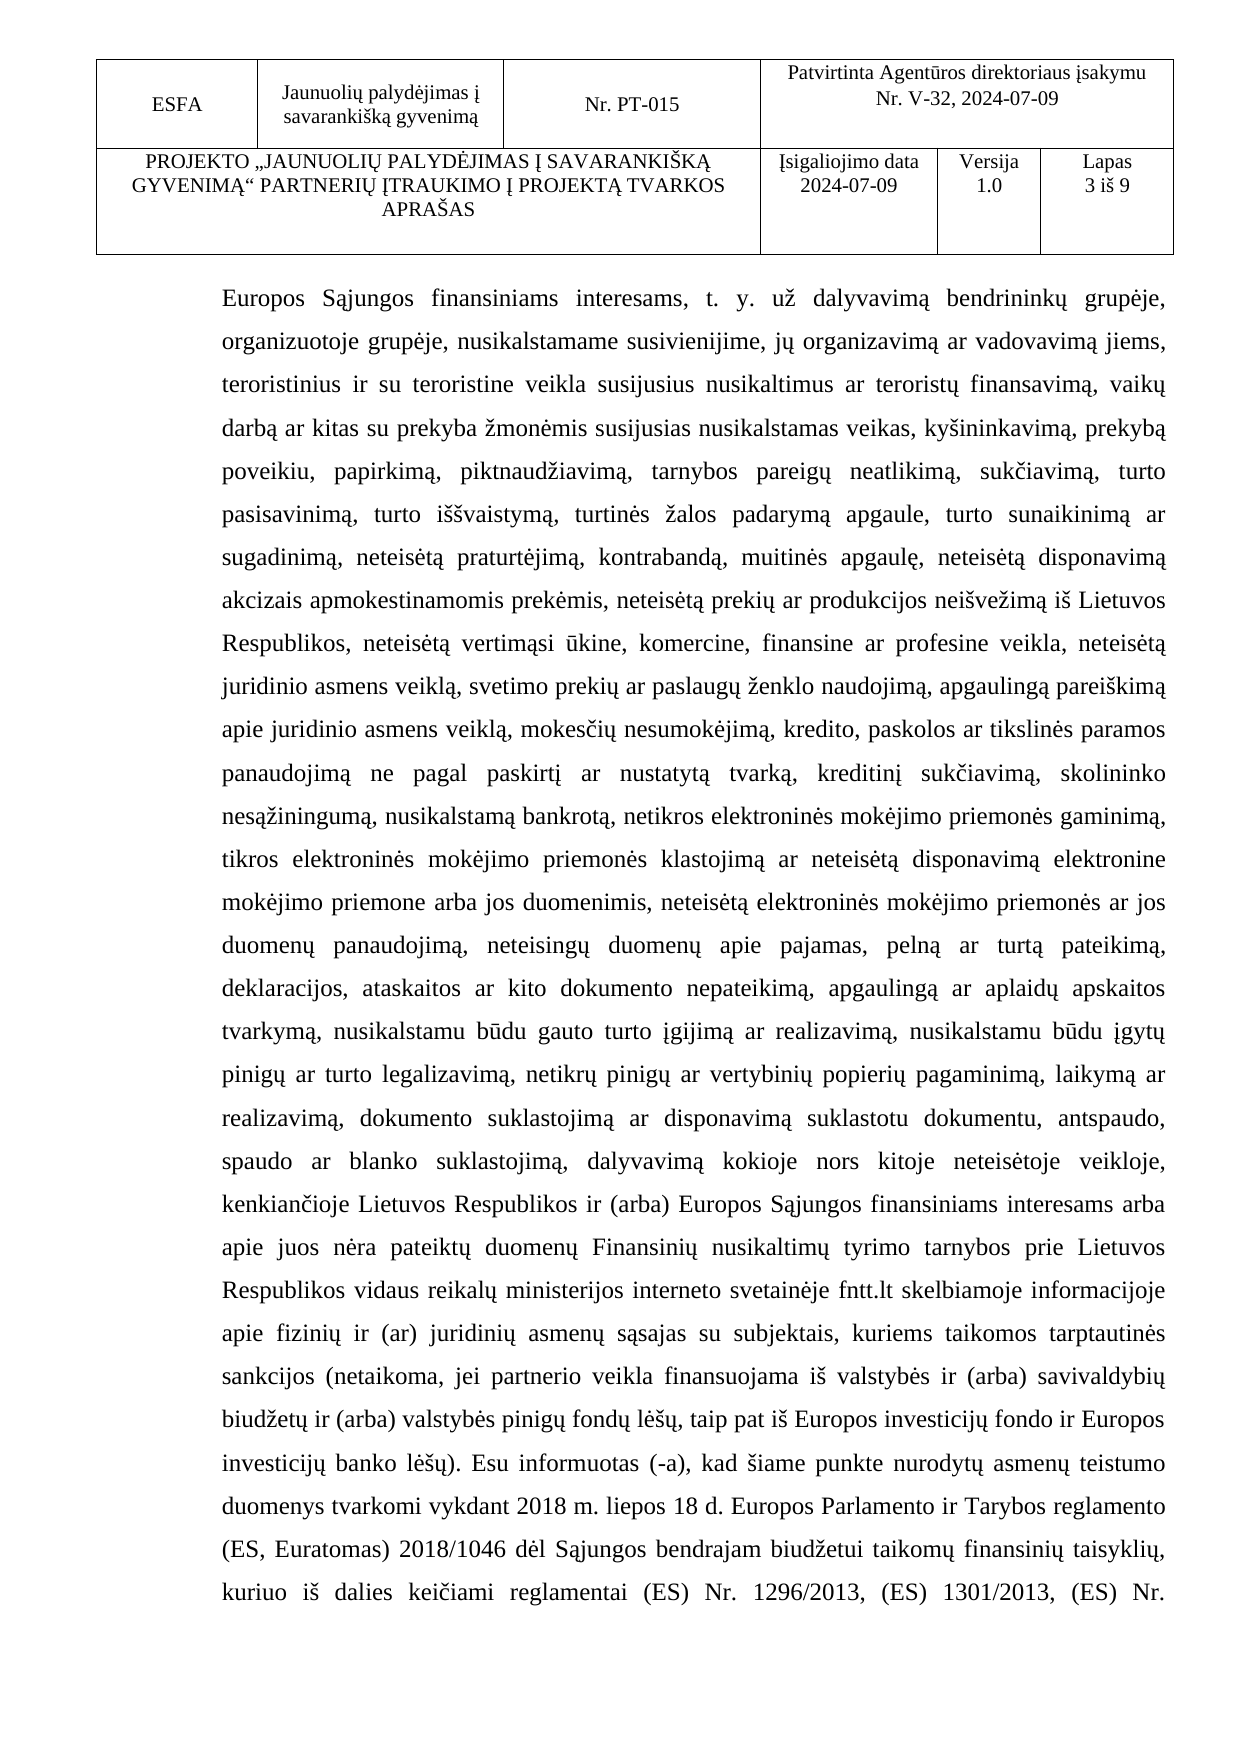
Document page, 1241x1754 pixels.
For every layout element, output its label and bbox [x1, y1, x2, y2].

list [162, 283, 1167, 1606]
